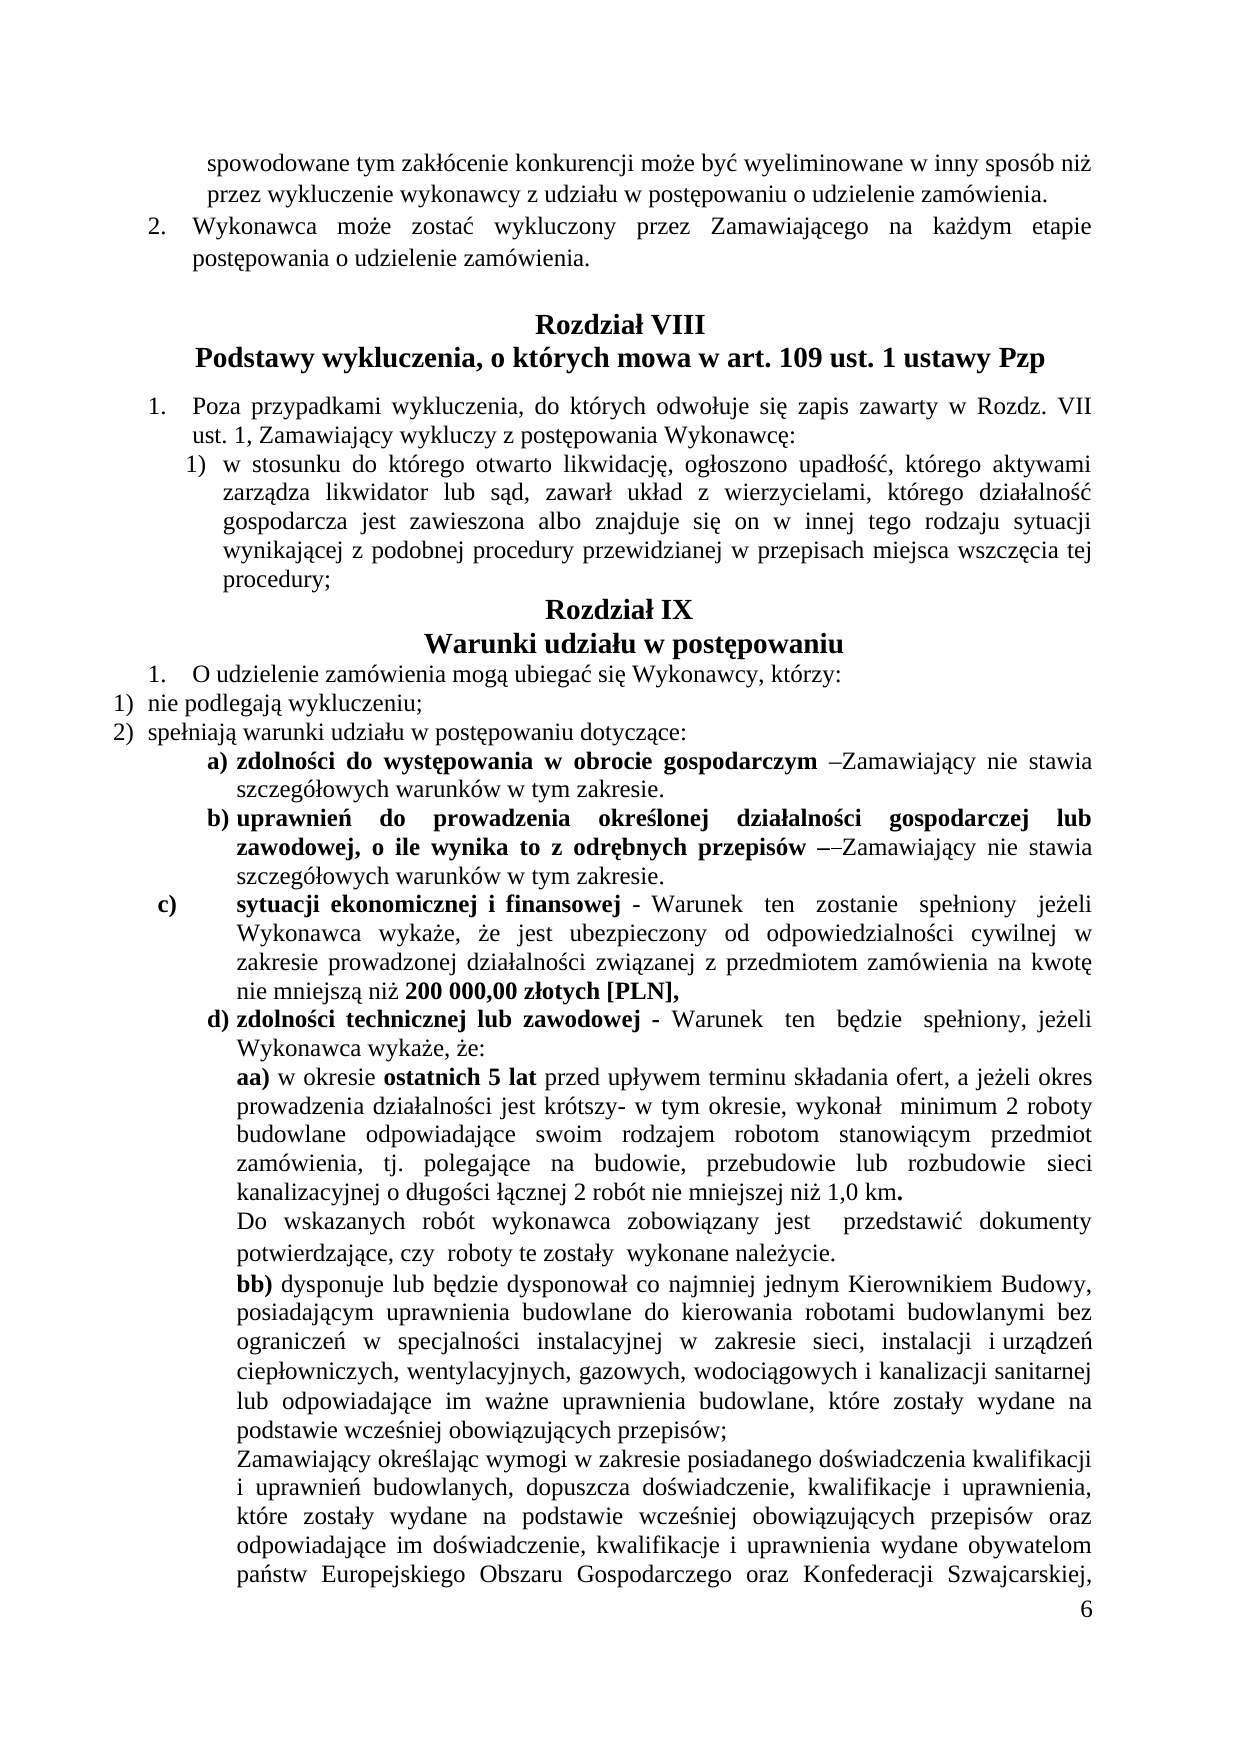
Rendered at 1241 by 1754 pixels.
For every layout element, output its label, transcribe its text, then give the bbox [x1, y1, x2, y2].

text Do wskazanych robót wykonawca zobowiązany jest przedstawić dokumenty potwierdzające, czy roboty te zostały wykonane należycie. [236, 1206, 1093, 1269]
text Podstawy wykluczenia, o których mowa w art. 109 ust. 1 ustawy Pzp [148, 341, 1093, 374]
text Warunki udziału w postępowaniu [175, 626, 1093, 659]
list uprawnień do prowadzenia określonej działalności gospodarczej lub zawodowej, o ile wynika to z odrębnych przepisów – Zamawiający nie stawia szczegółowych warunków w tym zakresie. [207, 803, 1093, 889]
list zdolności technicznej lub zawodowej - Warunek ten będzie spełniony, jeżeli Wykonawca wykaże, że: [207, 1004, 1093, 1062]
list O udzielenie zamówienia mogą ubiegać się Wykonawcy, którzy: [148, 659, 1093, 688]
list Poza przypadkami wykluczenia, do których odwołuje się zapis zawarty w Rozdz. VII ust. 1, Zamawiający wykluczy z postępowania Wykonawcę: [148, 391, 1093, 449]
text aa) w okresie ostatnich 5 lat przed upływem terminu składania ofert, a jeżeli okres prowadzenia działalności jest krótszy- w tym okresie, wykonał minimum 2 roboty budowlane odpowiadające swoim rodzajem robotom stanowiącym przedmiot zamówienia, tj. polegające na budowie, przebudowie lub rozbudowie sieci kanalizacyjnej o długości łącznej 2 robót nie mniejszej niż 1,0 km. [236, 1062, 1093, 1206]
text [236, 1444, 1093, 1587]
list w stosunku do którego otwarto likwidację, ogłoszono upadłość, którego aktywami zarządza likwidator lub sąd, zawarł układ z wierzycielami, którego działalność gospodarcza jest zawieszona albo znajduje się on w innej tego rodzaju sytuacji wynikającej z podobnej procedury przewidzianej w przepisach miejsca wszczęcia tej procedury; [185, 449, 1093, 592]
list nie podlegają wykluczeniu; [113, 688, 1093, 717]
list sytuacji ekonomicznej i finansowej - Warunek ten zostanie spełniony jeżeli Wykonawca wykaże, że jest ubezpieczony od odpowiedzialności cywilnej w zakresie prowadzonej działalności związanej z przedmiotem zamówienia na kwotę nie mniejszą niż 200 000,00 złotych [PLN], [157, 889, 1093, 1004]
list zdolności do występowania w obrocie gospodarczym –Zamawiający nie stawia szczegółowych warunków w tym zakresie. [207, 746, 1093, 803]
text Rozdział IX [148, 592, 1091, 626]
text bb) dysponuje lub będzie dysponował co najmniej jednym Kierownikiem Budowy, posiadającym uprawnienia budowlane do kierowania robotami budowlanymi bez ograniczeń w specjalności instalacyjnej w zakresie sieci, instalacji i urządzeń ciepłowniczych, wentylacyjnych, gazowych, wodociągowych i kanalizacji sanitarnej lub odpowiadające im ważne uprawnienia budowlane, które zostały wydane na podstawie wcześniej obowiązujących przepisów; [236, 1269, 1093, 1444]
list Wykonawca może zostać wykluczony przez Zamawiającego na każdym etapie postępowania o udzielenie zamówienia. [148, 211, 1093, 272]
text Rozdział VIII [148, 307, 1093, 341]
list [177, 148, 1093, 208]
list spełniają warunki udziału w postępowaniu dotyczące: [113, 717, 1093, 746]
